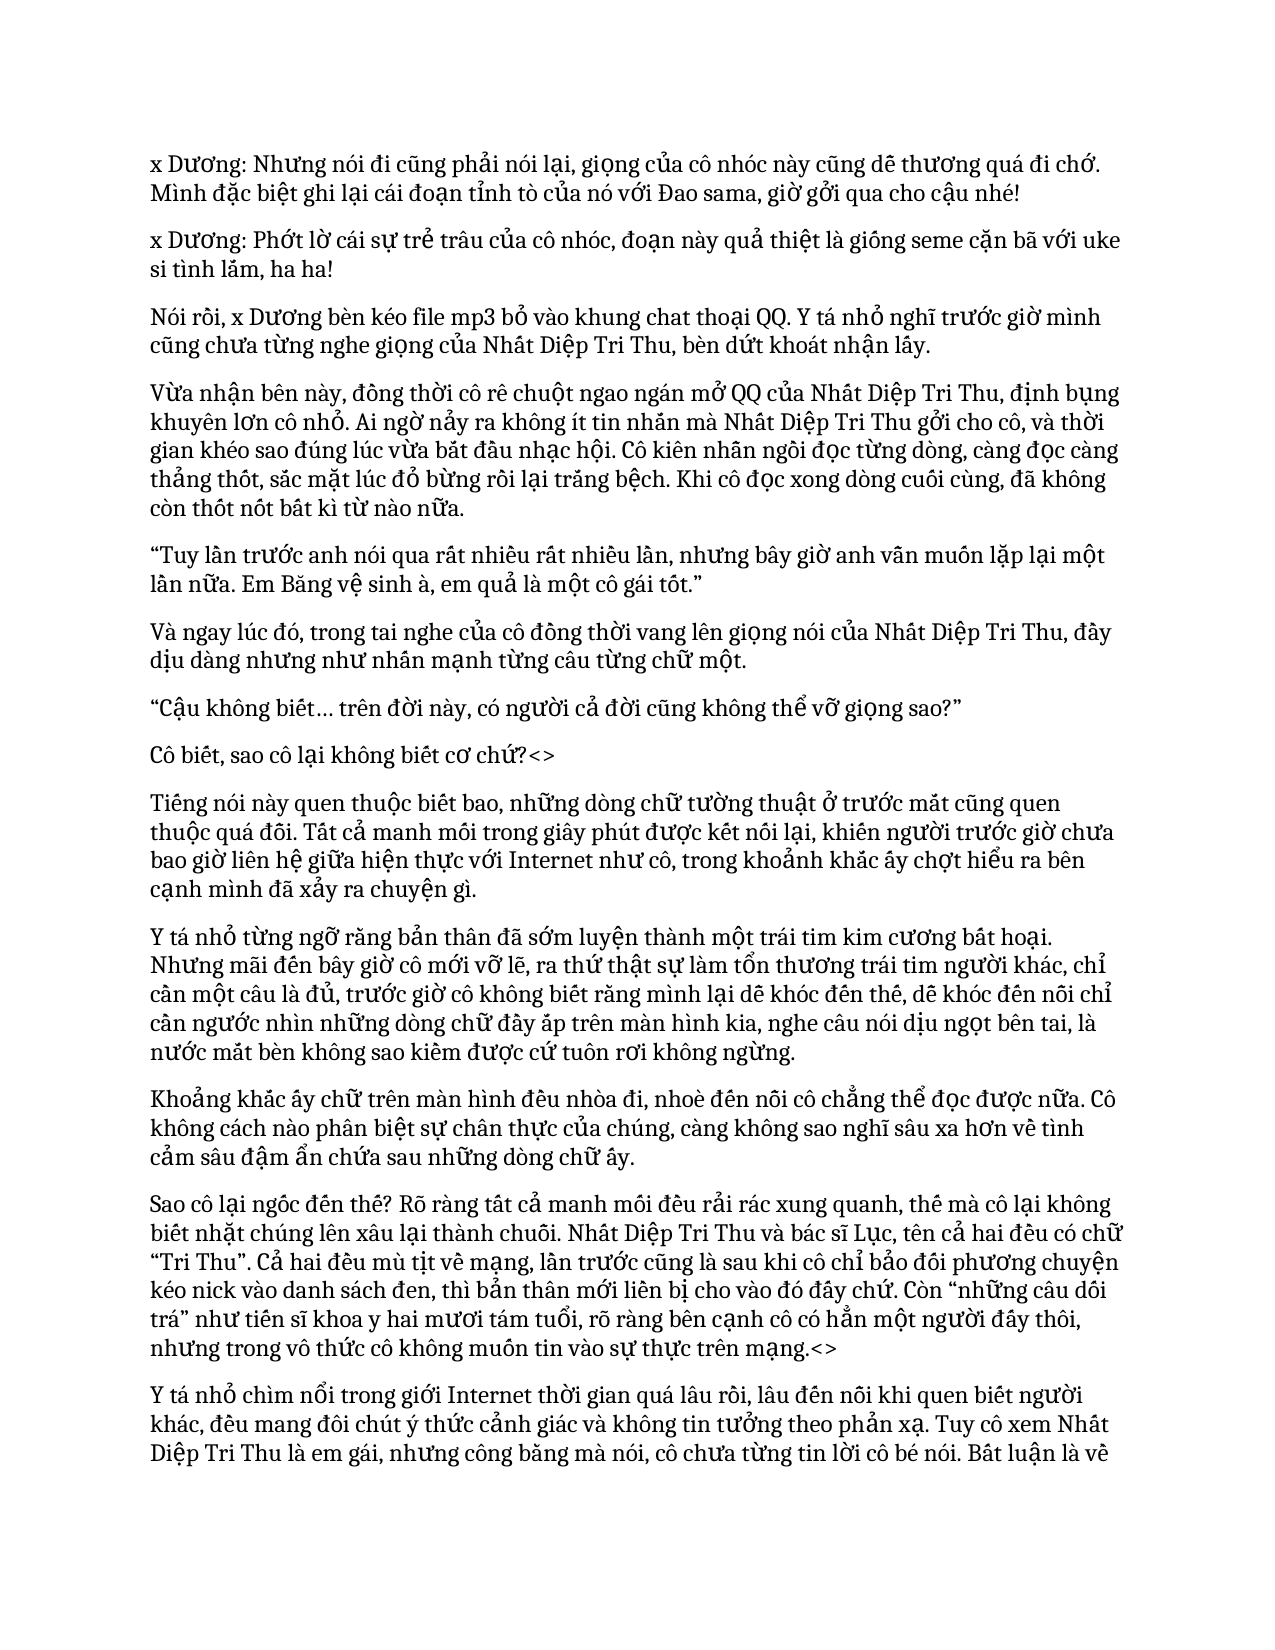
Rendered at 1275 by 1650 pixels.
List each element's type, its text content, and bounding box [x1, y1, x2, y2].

text Tiếng nói này quen thuộc biết bao, những dòng chữ tường thuật ở trước mắt cũng quen thuộc quá đỗi. Tất cả manh mối trong giây phút được kết nối lại, khiến người trước giờ chưa bao giờ liên hệ giữa hiện thực với Internet như cô, trong khoảnh khắc ấy chợt hiểu ra bên cạnh mình đã xảy ra chuyện gì. [150, 789, 1125, 904]
text x Dương: Nhưng nói đi cũng phải nói lại, giọng của cô nhóc này cũng dễ thương quá đi chớ. Mình đặc biệt ghi lại cái đoạn tỉnh tò của nó với Đao sama, giờ gởi qua cho cậu nhé! [150, 150, 1125, 207]
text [150, 1381, 1125, 1467]
text Nói rồi, x Dương bèn kéo file mp3 bỏ vào khung chat thoại QQ. Y tá nhỏ nghĩ trước giờ mình cũng chưa từng nghe giọng của Nhất Diệp Tri Thu, bèn dứt khoát nhận lấy. [150, 302, 1125, 360]
text x Dương: Phớt lờ cái sự trẻ trâu của cô nhóc, đoạn này quả thiệt là giống seme cặn bã với uke si tình lắm, ha ha! [150, 226, 1125, 284]
text “Cậu không biết… trên đời này, có người cả đời cũng không thể vỡ giọng sao?” [150, 694, 1125, 722]
text Vừa nhận bên này, đồng thời cô rê chuột ngao ngán mở QQ của Nhất Diệp Tri Thu, định bụng khuyên lơn cô nhỏ. Ai ngờ nảy ra không ít tin nhắn mà Nhất Diệp Tri Thu gởi cho cô, và thời gian khéo sao đúng lúc vừa bắt đầu nhạc hội. Cô kiên nhẫn ngồi đọc từng dòng, càng đọc càng thảng thốt, sắc mặt lúc đỏ bừng rồi lại trắng bệch. Khi cô đọc xong dòng cuối cùng, đã không còn thốt nốt bất kì từ nào nữa. [150, 379, 1125, 522]
text Y tá nhỏ từng ngỡ rằng bản thân đã sớm luyện thành một trái tim kim cương bất hoại. Nhưng mãi đến bây giờ cô mới vỡ lẽ, ra thứ thật sự làm tổn thương trái tim người khác, chỉ cần một câu là đủ, trước giờ cô không biết rằng mình lại dễ khóc đến thế, dễ khóc đến nỗi chỉ cần ngước nhìn những dòng chữ đầy ắp trên màn hình kia, nghe câu nói dịu ngọt bên tai, là nước mắt bèn không sao kiềm được cứ tuôn rơi không ngừng. [150, 922, 1125, 1066]
text Cô biết, sao cô lại không biết cơ chứ?<> [150, 741, 1125, 770]
text “Tuy lần trước anh nói qua rất nhiều rất nhiều lần, nhưng bây giờ anh vẫn muốn lặp lại một lần nữa. Em Băng vệ sinh à, em quả là một cô gái tốt.” [150, 541, 1125, 599]
text Sao cô lại ngốc đến thế? Rõ ràng tất cả manh mối đều rải rác xung quanh, thế mà cô lại không biết nhặt chúng lên xâu lại thành chuỗi. Nhất Diệp Tri Thu và bác sĩ Lục, tên cả hai đều có chữ “Tri Thu”. Cả hai đều mù tịt về mạng, lần trước cũng là sau khi cô chỉ bảo đối phương chuyện kéo nick vào danh sách đen, thì bản thân mới liền bị cho vào đó đấy chứ. Còn “những câu dối trá” như tiến sĩ khoa y hai mươi tám tuổi, rõ ràng bên cạnh cô có hẳn một người đấy thôi, nhưng trong vô thức cô không muốn tin vào sự thực trên mạng.<> [150, 1190, 1125, 1362]
text Và ngay lúc đó, trong tai nghe của cô đồng thời vang lên giọng nói của Nhất Diệp Tri Thu, đầy dịu dàng nhưng như nhấn mạnh từng câu từng chữ một. [150, 617, 1125, 675]
text Khoảng khắc ấy chữ trên màn hình đều nhòa đi, nhoè đến nỗi cô chẳng thể đọc được nữa. Cô không cách nào phân biệt sự chân thực của chúng, càng không sao nghĩ sâu xa hơn về tình cảm sâu đậm ẩn chứa sau những dòng chữ ấy. [150, 1085, 1125, 1171]
